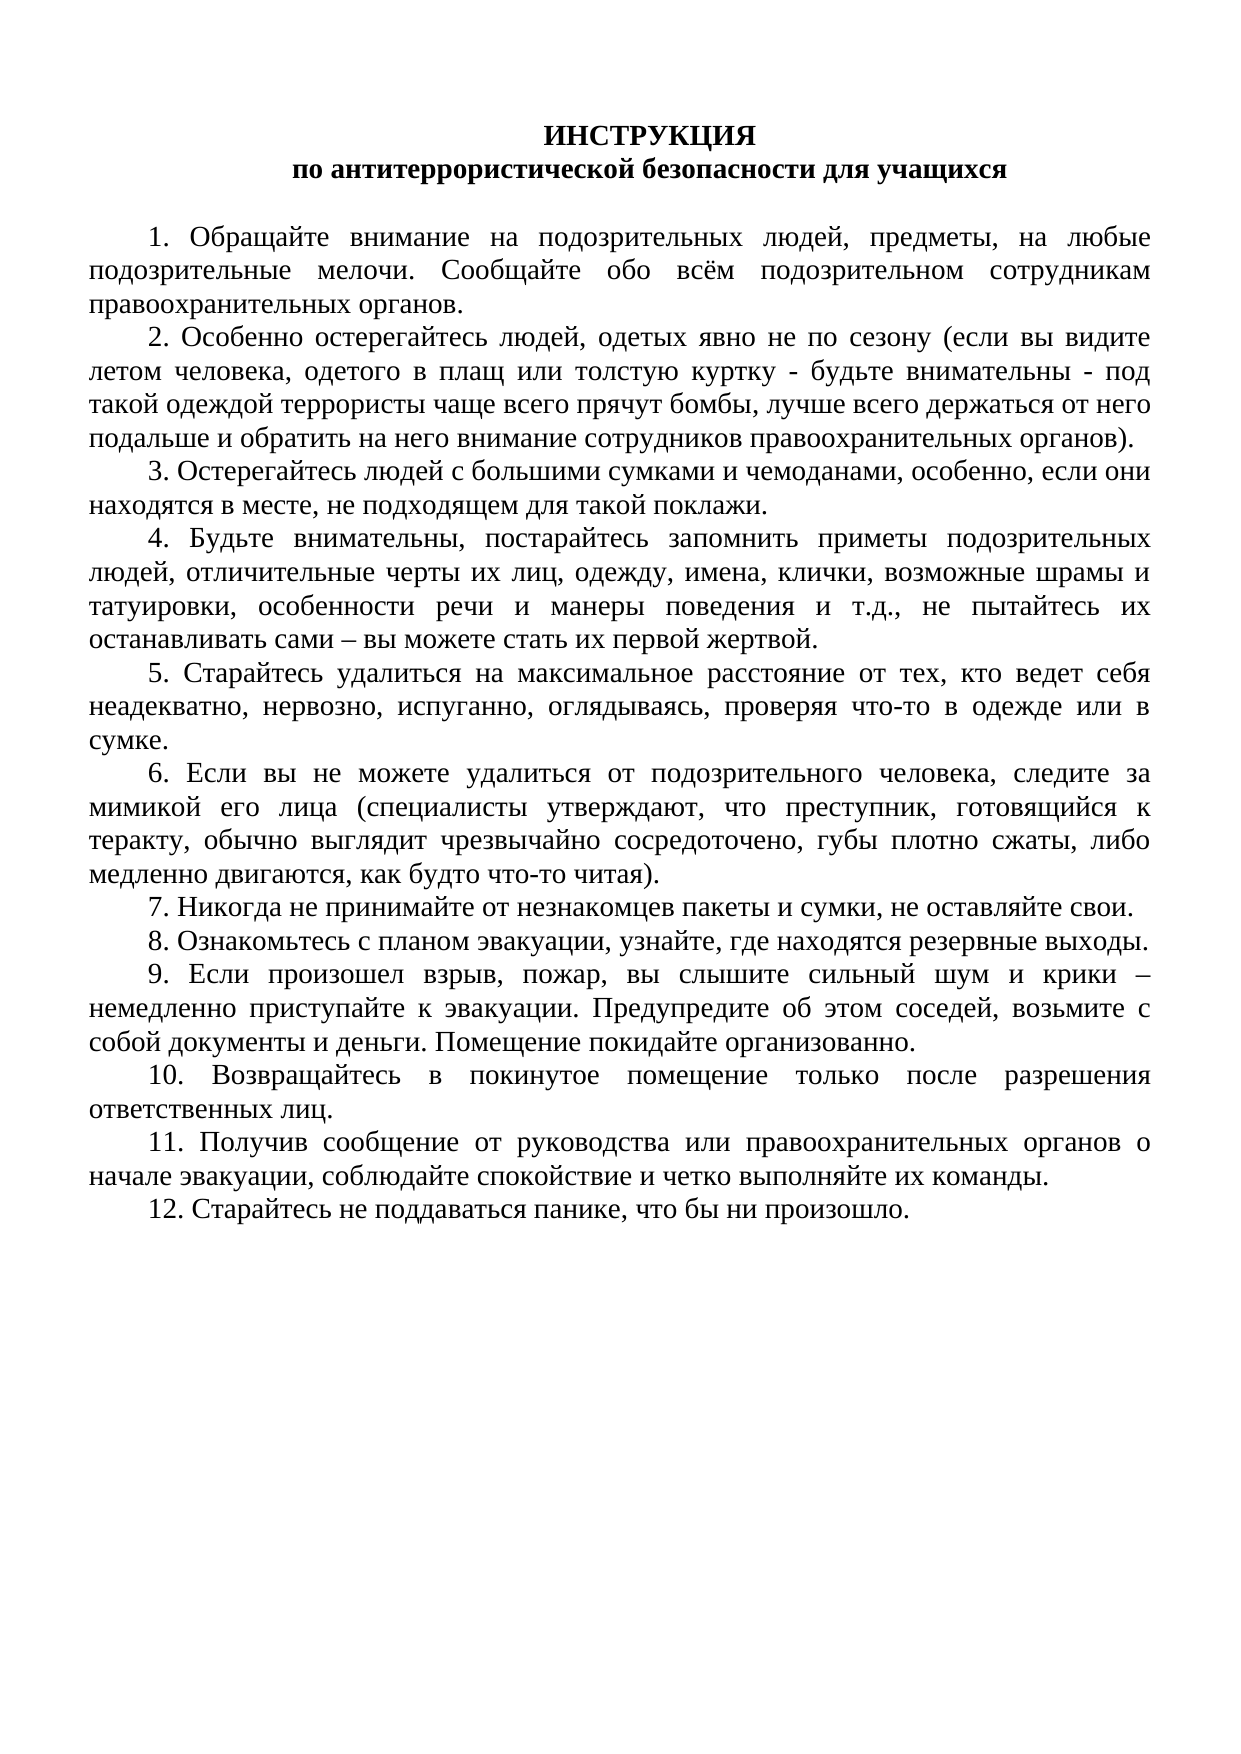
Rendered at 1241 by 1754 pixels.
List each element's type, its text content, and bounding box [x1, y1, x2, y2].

text 6. Если вы не можете удалиться от подозрительного человека, следите за мимикой его лица (специалисты утверждают, что преступник, готовящийся к теракту, обычно выглядит чрезвычайно сосредоточено, губы плотно сжаты, либо медленно двигаются, как будто что-то читая). [88, 755, 1152, 889]
text ИНСТРУКЦИЯ [59, 118, 1181, 152]
text 4. Будьте внимательны, постарайтесь запомнить приметы подозрительных людей, отличительные черты их лиц, одежду, имена, клички, возможные шрамы и татуировки, особенности речи и манеры поведения и т.д., не пытайтесь их останавливать сами – вы можете стать их первой жертвой. [88, 521, 1152, 655]
text 3. Остерегайтесь людей с большими сумками и чемоданами, особенно, если они находятся в месте, не подходящем для такой поклажи. [88, 453, 1152, 521]
text 12. Старайтесь не поддаваться панике, что бы ни произошло. [88, 1191, 1152, 1225]
text 9. Если произошел взрыв, пожар, вы слышите сильный шум и крики – немедленно приступайте к эвакуации. Предупредите об этом соседей, возьмите с собой документы и деньги. Помещение покидайте организованно. [88, 957, 1152, 1057]
text 2. Особенно остерегайтесь людей, одетых явно не по сезону (если вы видите летом человека, одетого в плащ или толстую куртку - будьте внимательны - под такой одеждой террористы чаще всего прячут бомбы, лучше всего держаться от него подальше и обратить на него внимание сотрудников правоохранительных органов). [88, 319, 1152, 453]
text 8. Ознакомьтесь с планом эвакуации, узнайте, где находятся резервные выходы. [88, 923, 1152, 957]
text 10. Возвращайтесь в покинутое помещение только после разрешения ответственных лиц. [88, 1057, 1152, 1124]
text 7. Никогда не принимайте от незнакомцев пакеты и сумки, не оставляйте свои. [88, 889, 1152, 923]
text по антитеррористической безопасности для учащихся [59, 152, 1181, 185]
text 1. Обращайте внимание на подозрительных людей, предметы, на любые подозрительные мелочи. Сообщайте обо всём подозрительном сотрудникам правоохранительных органов. [88, 219, 1152, 319]
text 11. Получив сообщение от руководства или правоохранительных органов о начале эвакуации, соблюдайте спокойствие и четко выполняйте их команды. [88, 1124, 1152, 1191]
text 5. Старайтесь удалиться на максимальное расстояние от тех, кто ведет себя неадекватно, нервозно, испуганно, оглядываясь, проверяя что-то в одежде или в сумке. [88, 655, 1152, 755]
